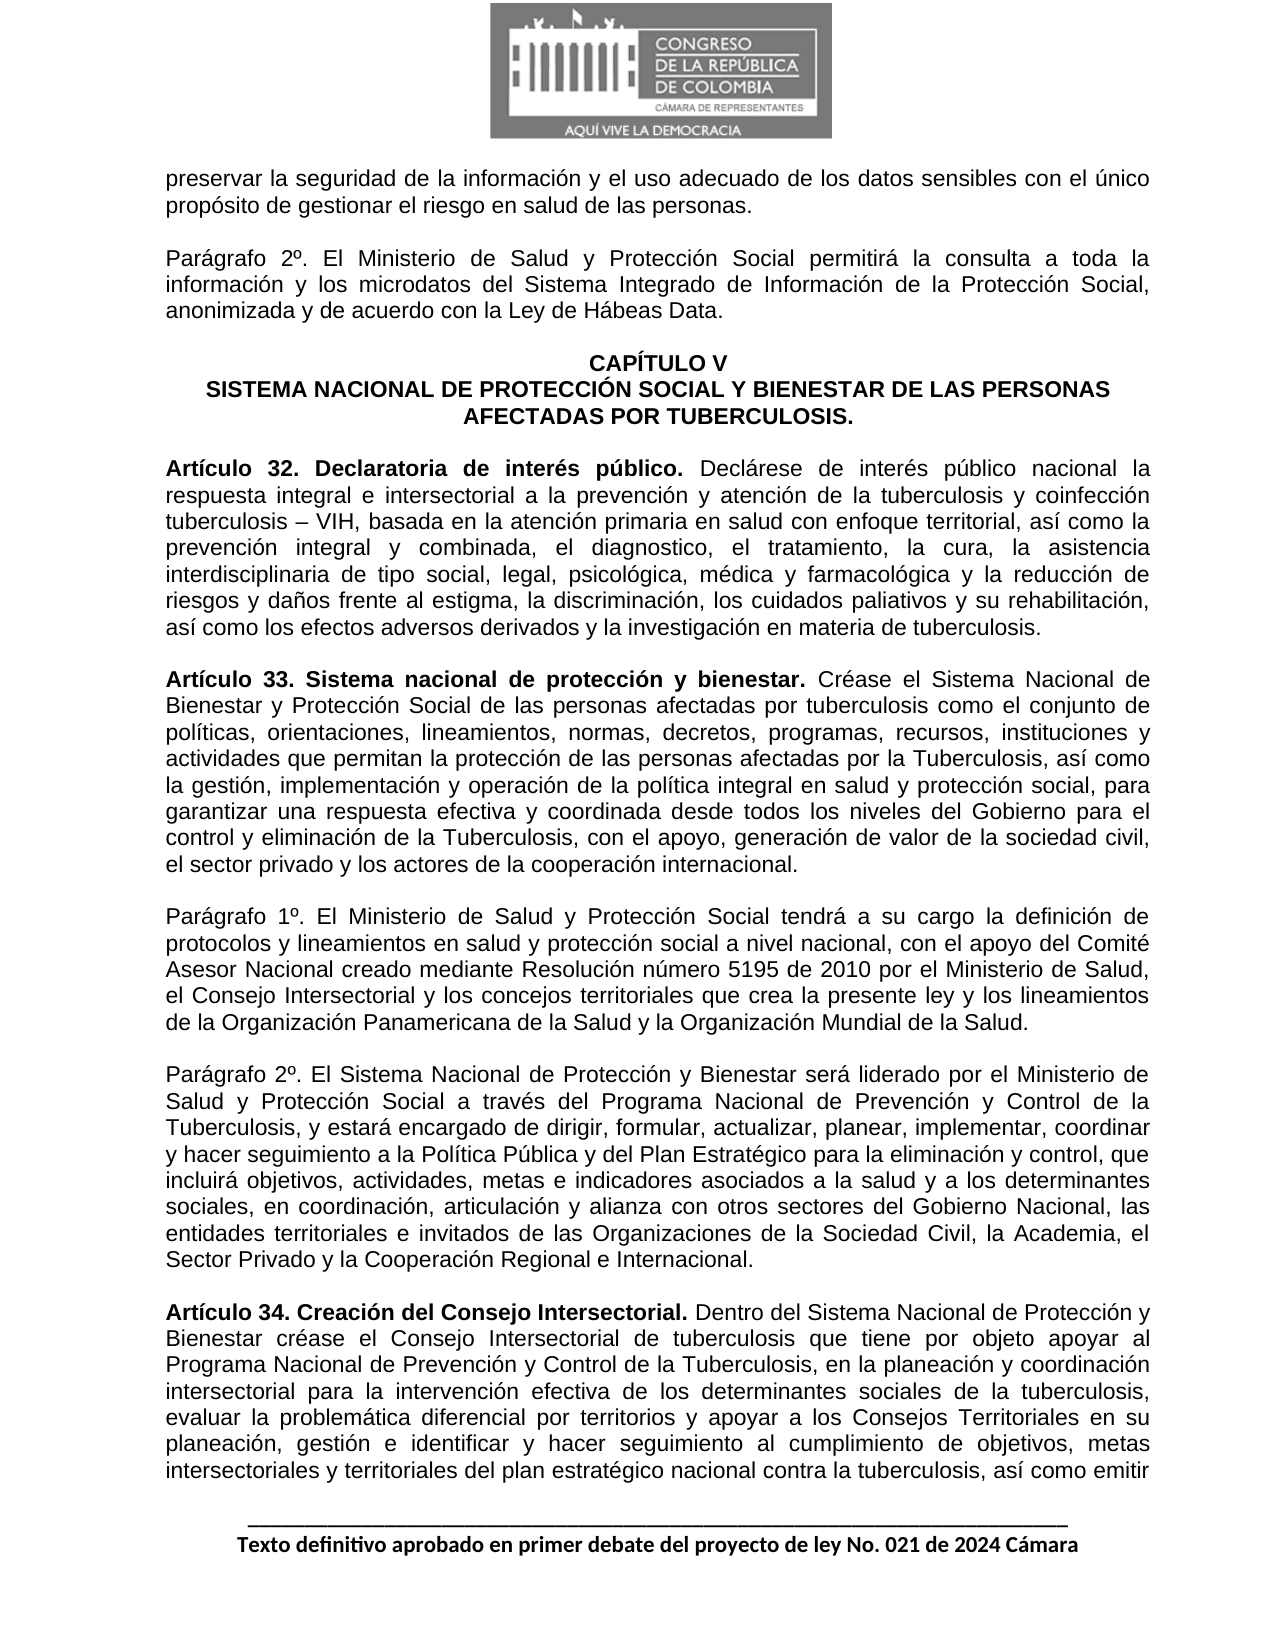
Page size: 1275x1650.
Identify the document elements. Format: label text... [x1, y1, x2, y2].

text SISTEMA NACIONAL DE PROTECCIÓN SOCIAL Y BIENESTAR DE LAS PERSONAS AFECTADAS POR TUBERCULOSIS. [165, 376, 1151, 429]
text CAPÍTULO V [165, 350, 1151, 376]
text Artículo 32. Declaratoria de interés público. Declárese de interés público nacional la respuesta integral e intersectorial a la prevención y atención de la tuberculosis y coinfección tuberculosis – VIH, basada en la atención primaria en salud con enfoque territorial, así como la prevención integral y combinada, el diagnostico, el tratamiento, la cura, la asistencia interdisciplinaria de tipo social, legal, psicológica, médica y farmacológica y la reducción de riesgos y daños frente al estigma, la discriminación, los cuidados paliativos y su rehabilitación, así como los efectos adversos derivados y la investigación en materia de tuberculosis. [165, 455, 1151, 640]
text Artículo 33. Sistema nacional de protección y bienestar. Créase el Sistema Nacional de Bienestar y Protección Social de las personas afectadas por tuberculosis como el conjunto de políticas, orientaciones, lineamientos, normas, decretos, programas, recursos, instituciones y actividades que permitan la protección de las personas afectadas por la Tuberculosis, así como la gestión, implementación y operación de la política integral en salud y protección social, para garantizar una respuesta efectiva y coordinada desde todos los niveles del Gobierno para el control y eliminación de la Tuberculosis, con el apoyo, generación de valor de la sociedad civil, el sector privado y los actores de la cooperación internacional. [165, 666, 1151, 877]
picture [490, 3, 832, 141]
text Parágrafo 2º. El Sistema Nacional de Protección y Bienestar será liderado por el Ministerio de Salud y Protección Social a través del Programa Nacional de Prevención y Control de la Tuberculosis, y estará encargado de dirigir, formular, actualizar, planear, implementar, coordinar y hacer seguimiento a la Política Pública y del Plan Estratégico para la eliminación y control, que incluirá objetivos, actividades, metas e indicadores asociados a la salud y a los determinantes sociales, en coordinación, articulación y alianza con otros sectores del Gobierno Nacional, las entidades territoriales e invitados de las Organizaciones de la Sociedad Civil, la Academia, el Sector Privado y la Cooperación Regional e Internacional. [165, 1061, 1151, 1272]
text Parágrafo 1º. El Ministerio de Salud y Protección Social tendrá a su cargo la definición de protocolos y lineamientos en salud y protección social a nivel nacional, con el apoyo del Comité Asesor Nacional creado mediante Resolución número 5195 de 2010 por el Ministerio de Salud, el Consejo Intersectorial y los concejos territoriales que crea la presente ley y los lineamientos de la Organización Panamericana de la Salud y la Organización Mundial de la Salud. [165, 903, 1151, 1035]
text Parágrafo 2º. El Ministerio de Salud y Protección Social permitirá la consulta a toda la información y los microdatos del Sistema Integrado de Información de la Protección Social, anonimizada y de acuerdo con la Ley de Hábeas Data. [165, 244, 1151, 323]
